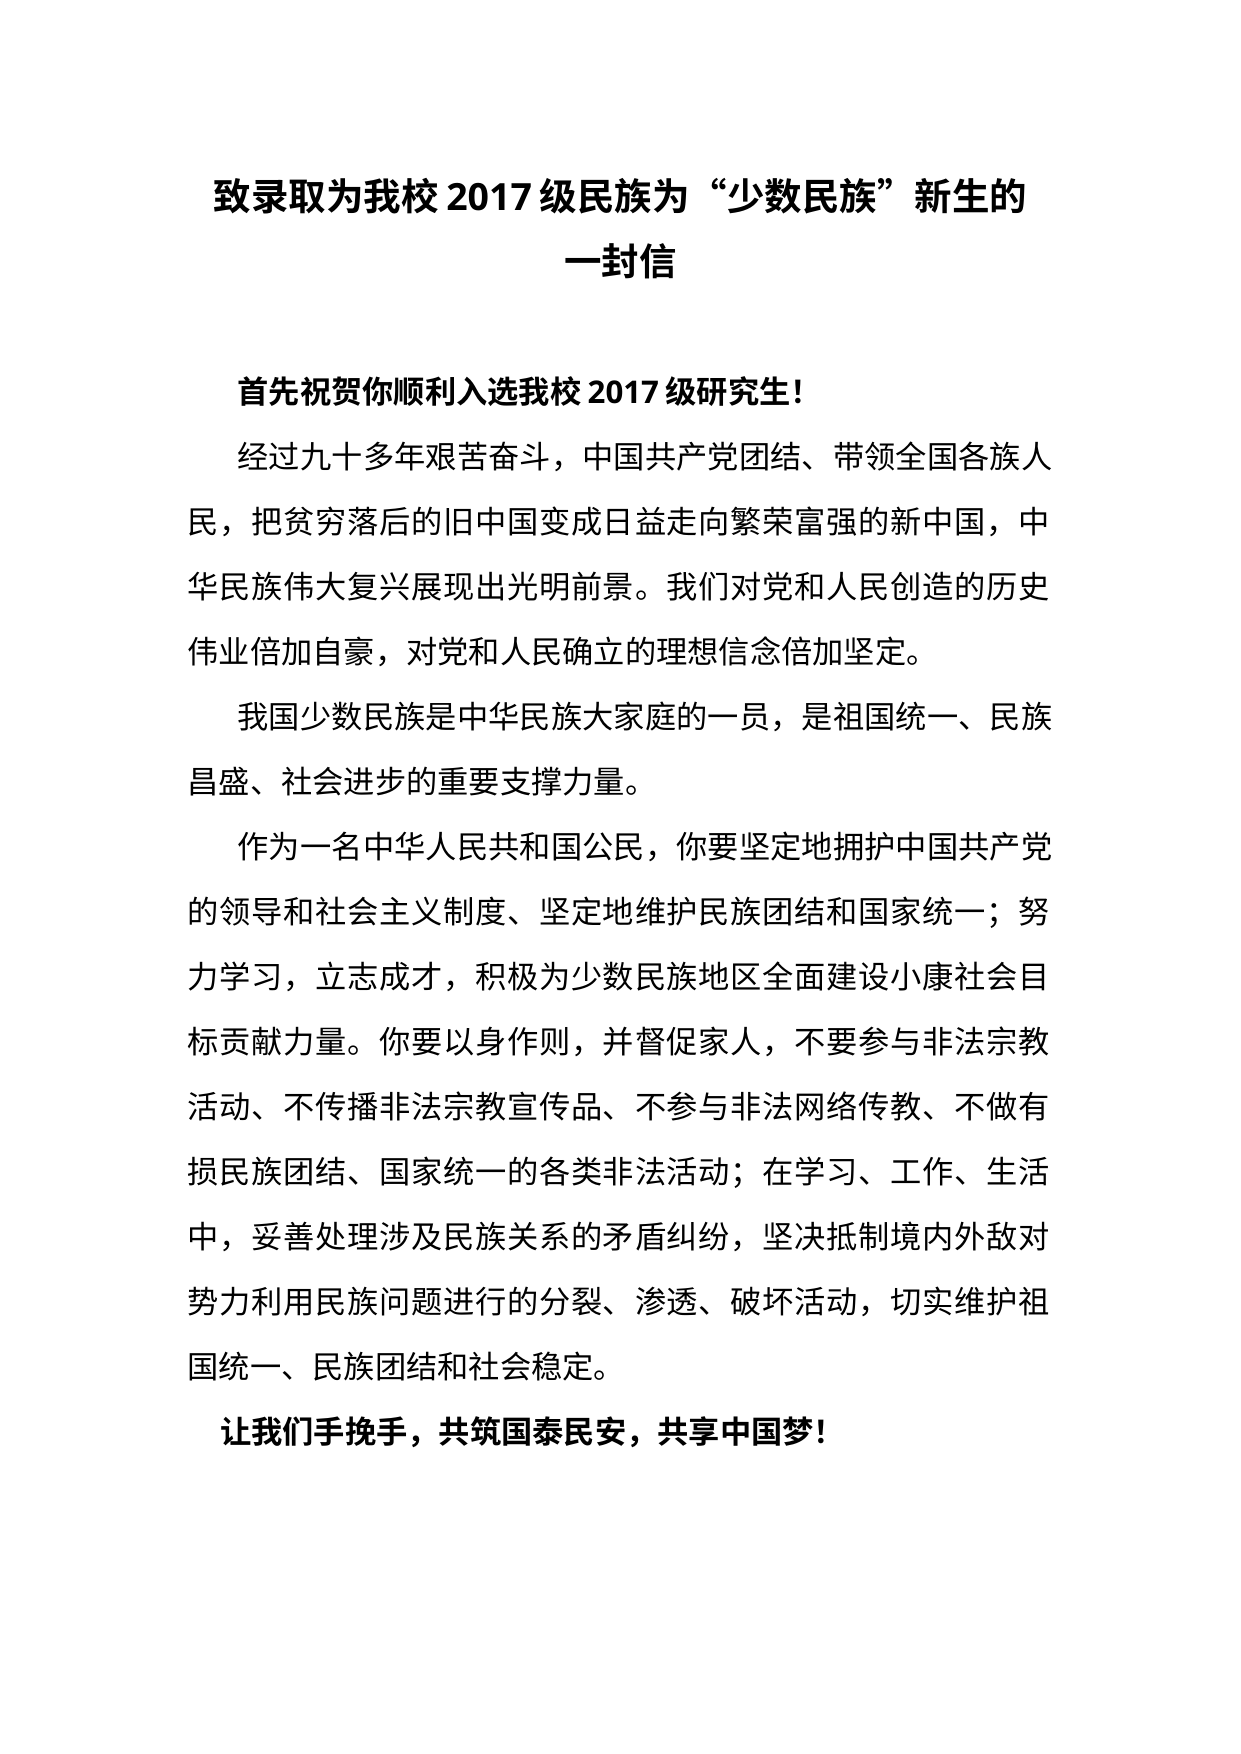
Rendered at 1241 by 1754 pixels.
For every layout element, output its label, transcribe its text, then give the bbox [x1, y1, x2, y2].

text 作为一名中华人民共和国公民，你要坚定地拥护中国共产党的领导和社会主义制度、坚定地维护民族团结和国家统一；努力学习，立志成才，积极为少数民族地区全面建设小康社会目标贡献力量。你要以身作则，并督促家人，不要参与非法宗教活动、不传播非法宗教宣传品、不参与非法网络传教、不做有损民族团结、国家统一的各类非法活动；在学习、工作、生活中，妥善处理涉及民族关系的矛盾纠纷，坚决抵制境内外敌对势力利用民族问题进行的分裂、渗透、破坏活动，切实维护祖国统一、民族团结和社会稳定。 [187, 812, 1053, 1397]
text 一封信 [187, 227, 1053, 292]
text 我国少数民族是中华民族大家庭的一员，是祖国统一、民族昌盛、社会进步的重要支撑力量。 [187, 682, 1053, 812]
text 让我们手挽手，共筑国泰民安，共享中国梦！ [187, 1397, 1053, 1462]
text 首先祝贺你顺利入选我校2017级研究生！ [187, 357, 1053, 422]
text 经过九十多年艰苦奋斗，中国共产党团结、带领全国各族人民，把贫穷落后的旧中国变成日益走向繁荣富强的新中国，中华民族伟大复兴展现出光明前景。我们对党和人民创造的历史伟业倍加自豪，对党和人民确立的理想信念倍加坚定。 [187, 422, 1053, 682]
text 致录取为我校2017级民族为“少数民族”新生的 [187, 162, 1053, 227]
